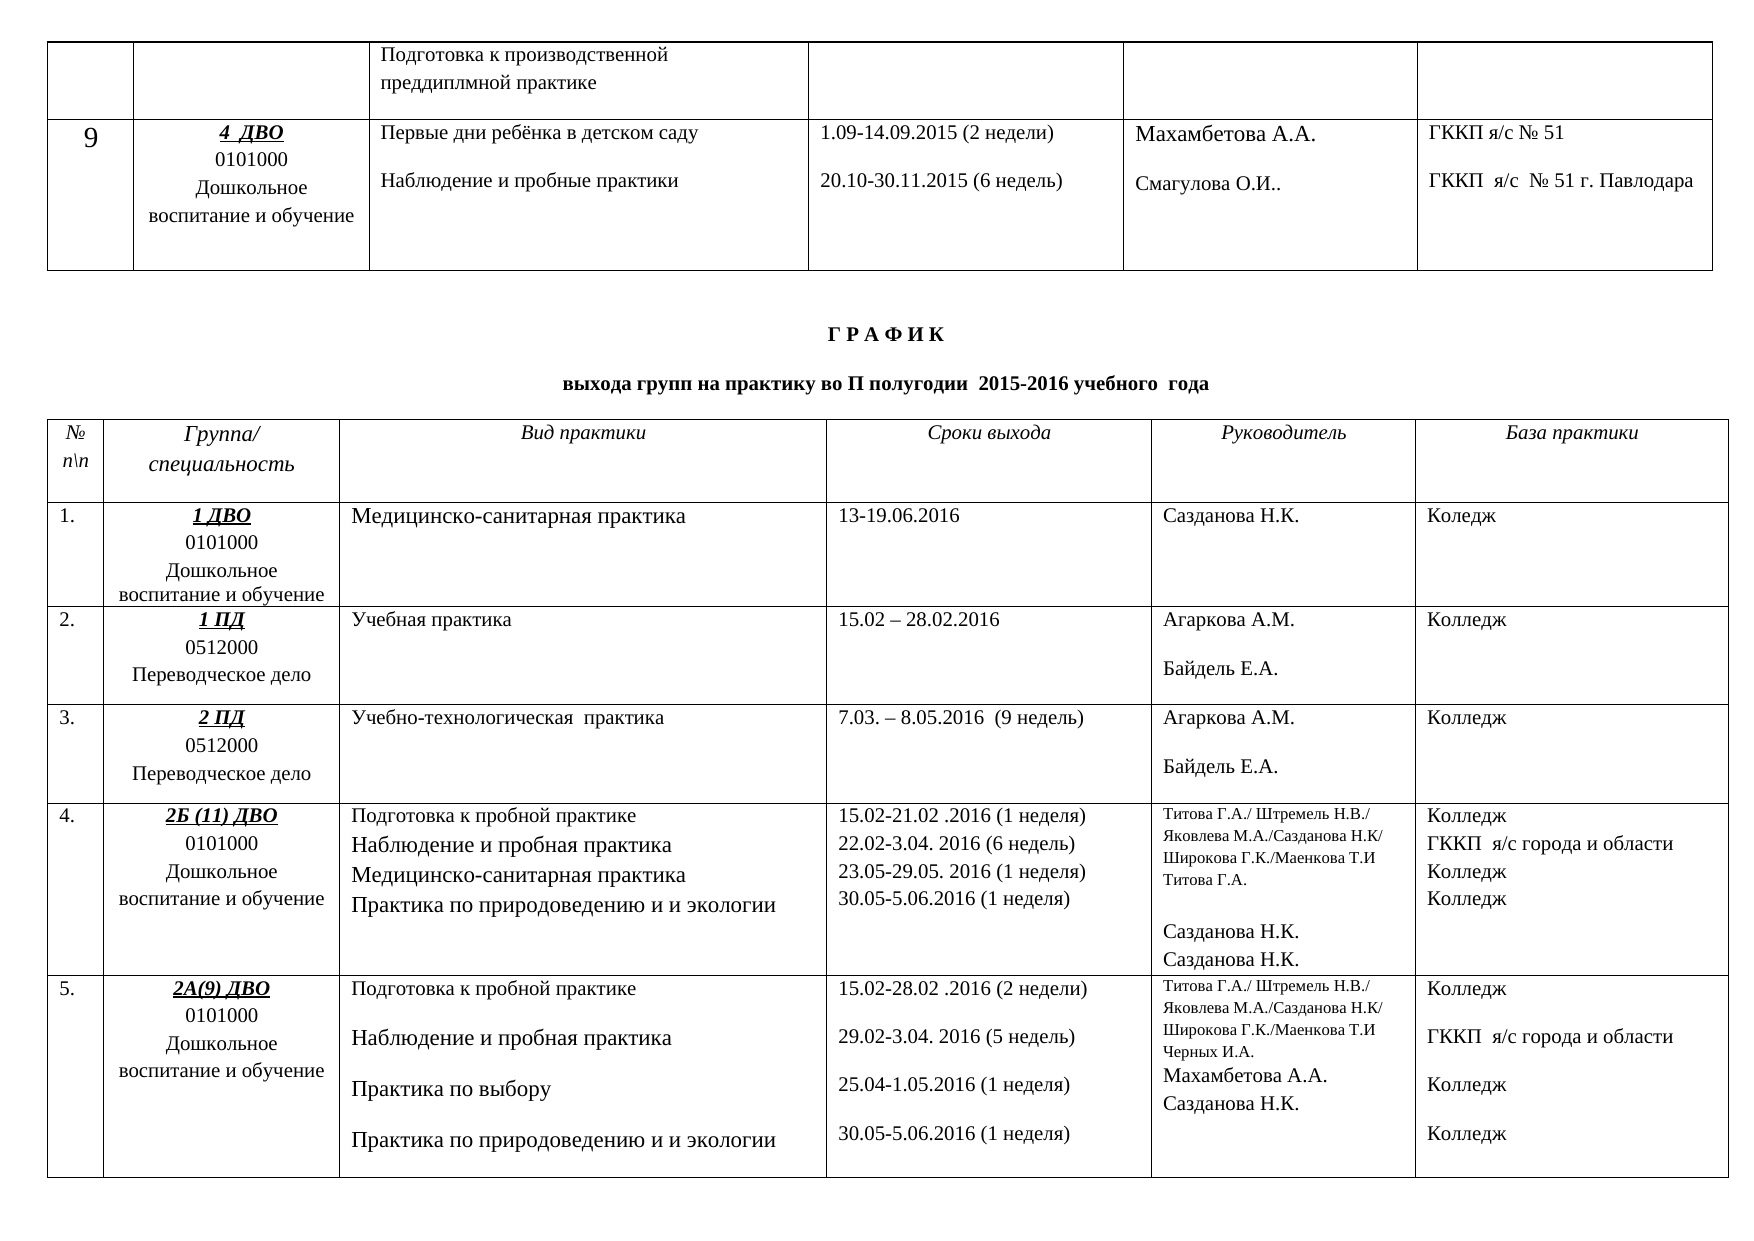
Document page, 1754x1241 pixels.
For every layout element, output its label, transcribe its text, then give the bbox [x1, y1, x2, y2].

table_cell 9 [48, 120, 133, 270]
table_cell Первые дни ребёнка в детском саду Наблюдение и пробные практики [370, 120, 808, 270]
table_header Группа/ специальность [104, 420, 339, 502]
table_header № п\п [48, 420, 103, 502]
table_cell 13-19.06.2016 [827, 503, 1151, 606]
table_cell 7.03. – 8.05.2016 (9 недель) [827, 705, 1151, 802]
table_cell Агаркова А.М. Байдель Е.А. [1152, 607, 1415, 704]
table_cell Подготовка к пробной практике Наблюдение и пробная практика Практика по выбору Практика по природоведению и и экологии [340, 976, 826, 1177]
table_cell Медицинско-санитарная практика [340, 503, 826, 606]
table_cell Колледж ГККП я/с города и области Колледж Колледж [1416, 976, 1728, 1177]
table_cell 1.09-14.09.2015 (2 недели) 20.10-30.11.2015 (6 недель) [809, 120, 1123, 270]
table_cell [370, 43, 808, 119]
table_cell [134, 43, 369, 119]
table_cell 2Б (11) ДВО 0101000 Дошкольное воспитание и обучение [104, 804, 339, 974]
table_cell 1 ПД 0512000 Переводческое дело [104, 607, 339, 704]
table_cell ГККП я/с № 51 ГККП я/с № 51 г. Павлодара [1418, 120, 1712, 270]
table_cell Подготовка к пробной практике Наблюдение и пробная практика Медицинско-санитарная практика Практика по природоведению и и экологии [340, 804, 826, 974]
table_cell 3. [48, 705, 103, 802]
table_cell 15.02-28.02 .2016 (2 недели) 29.02-3.04. 2016 (5 недель) 25.04-1.05.2016 (1 неделя) 30.05-5.06.2016 (1 неделя) [827, 976, 1151, 1177]
table_cell 2. [48, 607, 103, 704]
table_cell Коледж [1416, 503, 1728, 606]
table_header База практики [1416, 420, 1728, 502]
table_cell Титова Г.А./ Штремель Н.В./ Яковлева М.А./Сазданова Н.К/ Широкова Г.К./Маенкова Т.И Титова Г.А. Сазданова Н.К. Сазданова Н.К. [1152, 804, 1415, 974]
table_cell 4 ДВО 0101000 Дошкольное воспитание и обучение [134, 120, 369, 270]
table_cell 2А(9) ДВО 0101000 Дошкольное воспитание и обучение [104, 976, 339, 1177]
table_cell Учебная практика [340, 607, 826, 704]
table_cell 8 [48, 43, 133, 119]
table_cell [809, 43, 1123, 119]
table_cell Колледж [1416, 705, 1728, 802]
table_cell 15.02-21.02 .2016 (1 неделя) 22.02-3.04. 2016 (6 недель) 23.05-29.05. 2016 (1 неделя) 30.05-5.06.2016 (1 неделя) [827, 804, 1151, 974]
table_cell Титова Г.А./ Штремель Н.В./ Яковлева М.А./Сазданова Н.К/ Широкова Г.К./Маенкова Т.И Черных И.А. Махамбетова А.А. Сазданова Н.К. [1152, 976, 1415, 1177]
table_cell Махамбетова А.А. Смагулова О.И.. [1124, 120, 1417, 270]
table_cell Агаркова А.М. Байдель Е.А. [1152, 705, 1415, 802]
table_cell 1. [48, 503, 103, 606]
table_header Вид практики [340, 420, 826, 502]
table_header Сроки выхода [827, 420, 1151, 502]
text выхода групп на практику во П полугодии 2015-2016 учебного года [59, 371, 1713, 395]
text Г Р А Ф И К [59, 322, 1713, 346]
table_cell Сазданова Н.К. [1152, 503, 1415, 606]
table_header Руководитель [1152, 420, 1415, 502]
table_cell Учебно-технологическая практика [340, 705, 826, 802]
table_cell Колледж [1416, 607, 1728, 704]
table_cell 1 ДВО 0101000 Дошкольное воспитание и обучение [104, 503, 339, 606]
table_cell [1418, 43, 1712, 119]
table_cell 2 ПД 0512000 Переводческое дело [104, 705, 339, 802]
table_cell 15.02 – 28.02.2016 [827, 607, 1151, 704]
table_cell Колледж ГККП я/с города и области Колледж Колледж [1416, 804, 1728, 974]
table_cell 5. [48, 976, 103, 1177]
table_cell 4. [48, 804, 103, 974]
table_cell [1124, 43, 1417, 119]
